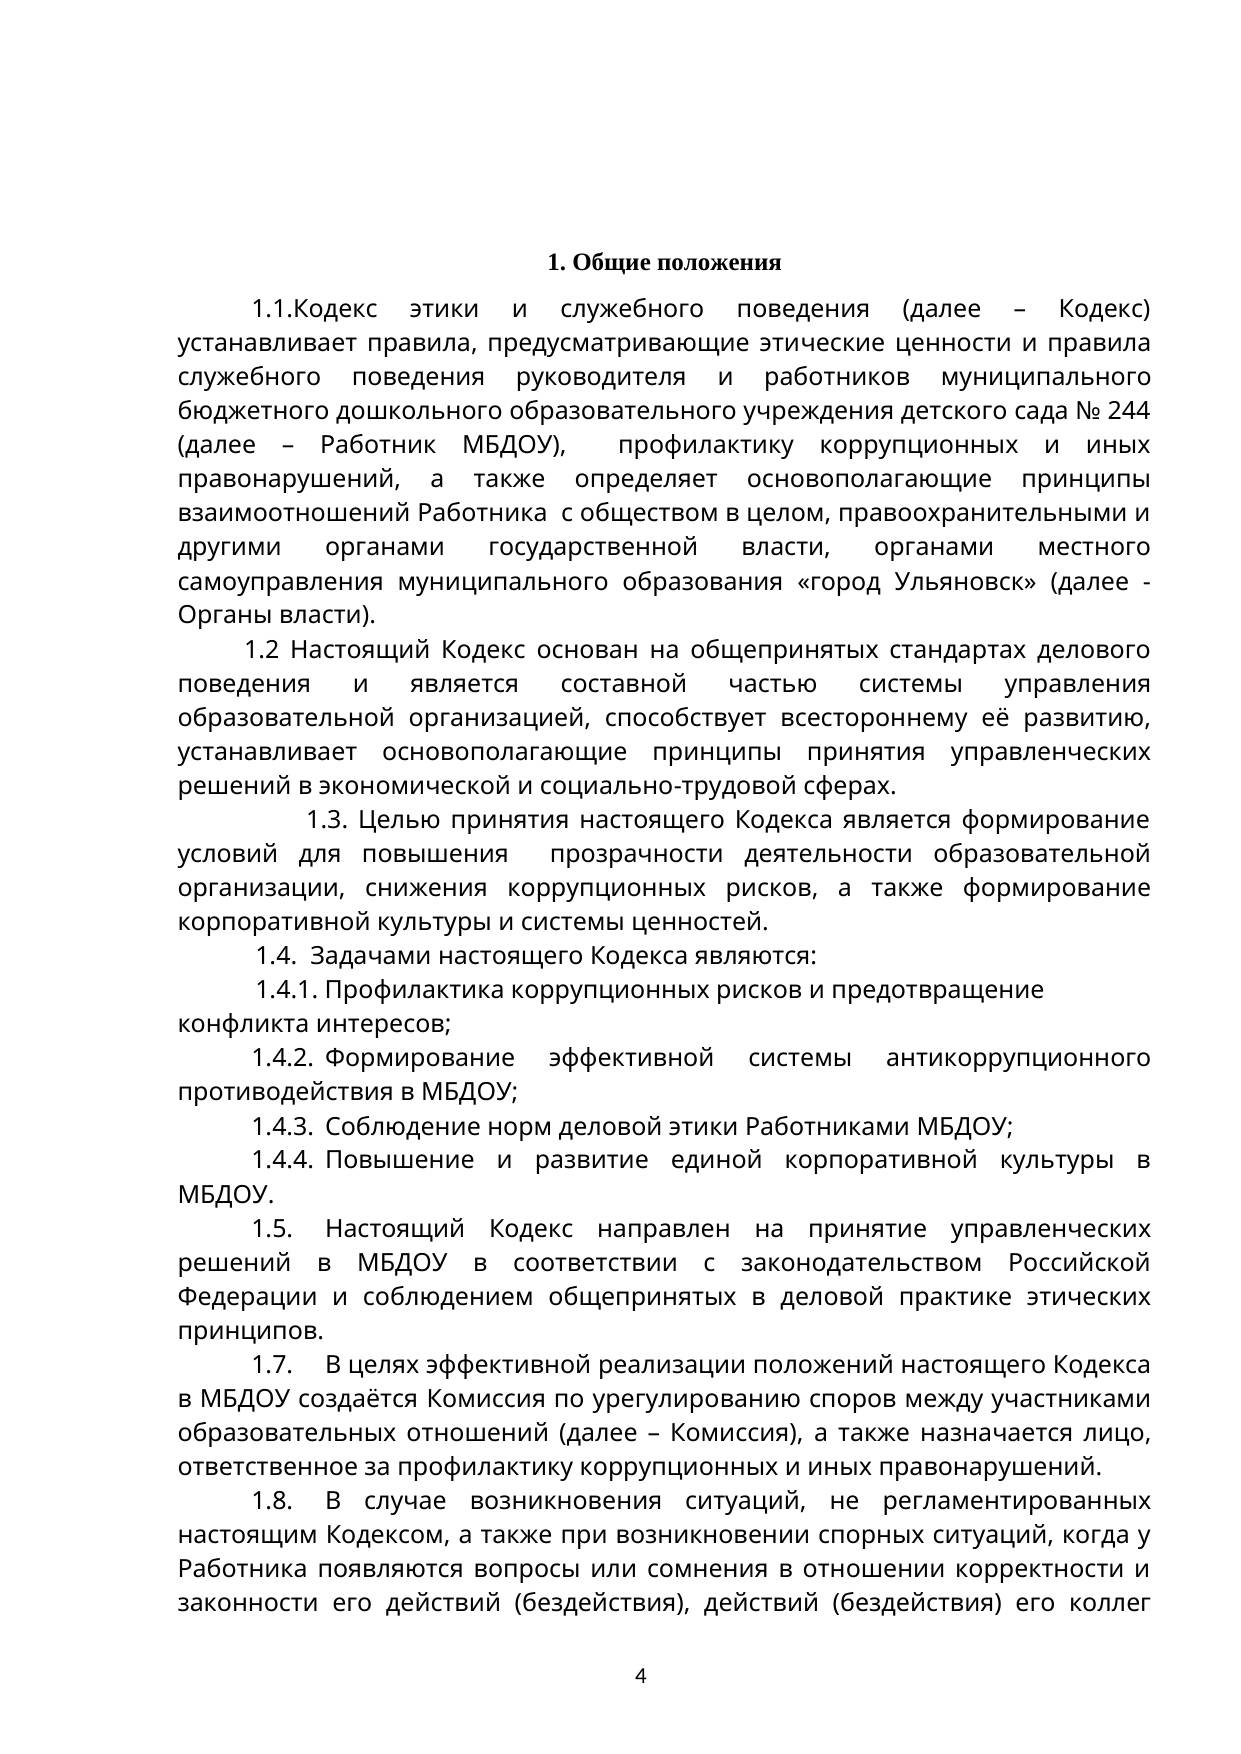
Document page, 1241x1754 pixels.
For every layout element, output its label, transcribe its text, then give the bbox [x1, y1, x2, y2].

text 1.4.3. Соблюдение норм деловой этики Работниками МБДОУ; [177, 1108, 1152, 1142]
text 1.2 Настоящий Кодекс основан на общепринятых стандартах делового поведения и является составной частью системы управления образовательной организацией, способствует всестороннему её развитию, устанавливает основополагающие принципы принятия управленческих решений в экономической и социально-трудовой сферах. [177, 631, 1152, 802]
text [177, 1483, 1152, 1619]
text 1.4. Задачами настоящего Кодекса являются: [177, 938, 1152, 972]
text 1.1.Кодекс этики и служебного поведения (далее – Кодекс) устанавливает правила, предусматривающие этические ценности и правила служебного поведения руководителя и работников муниципального бюджетного дошкольного образовательного учреждения детского сада № 244 (далее – Работник МБДОУ), профилактику коррупционных и иных правонарушений, а также определяет основополагающие принципы взаимоотношений Работника с обществом в целом, правоохранительными и другими органами государственной власти, органами местного самоуправления муниципального образования «город Ульяновск» (далее - Органы власти). [177, 291, 1152, 631]
text 1.5. Настоящий Кодекс направлен на принятие управленческих решений в МБДОУ в соответствии с законодательством Российской Федерации и соблюдением общепринятых в деловой практике этических принципов. [177, 1210, 1152, 1347]
text 1.4.2. Формирование эффективной системы антикоррупционного противодействия в МБДОУ; [177, 1040, 1152, 1108]
text 1. Общие положения [177, 247, 1152, 276]
text 1.4.1. Профилактика коррупционных рисков и предотвращение конфликта интересов; [177, 972, 1152, 1040]
text 1.7. В целях эффективной реализации положений настоящего Кодекса в МБДОУ создаётся Комиссия по урегулированию споров между участниками образовательных отношений (далее – Комиссия), а также назначается лицо, ответственное за профилактику коррупционных и иных правонарушений. [177, 1347, 1152, 1483]
text 1.3. Целью принятия настоящего Кодекса является формирование условий для повышения прозрачности деятельности образовательной организации, снижения коррупционных рисков, а также формирование корпоративной культуры и системы ценностей. [177, 802, 1152, 938]
text 1.4.4. Повышение и развитие единой корпоративной культуры в МБДОУ. [177, 1142, 1152, 1210]
